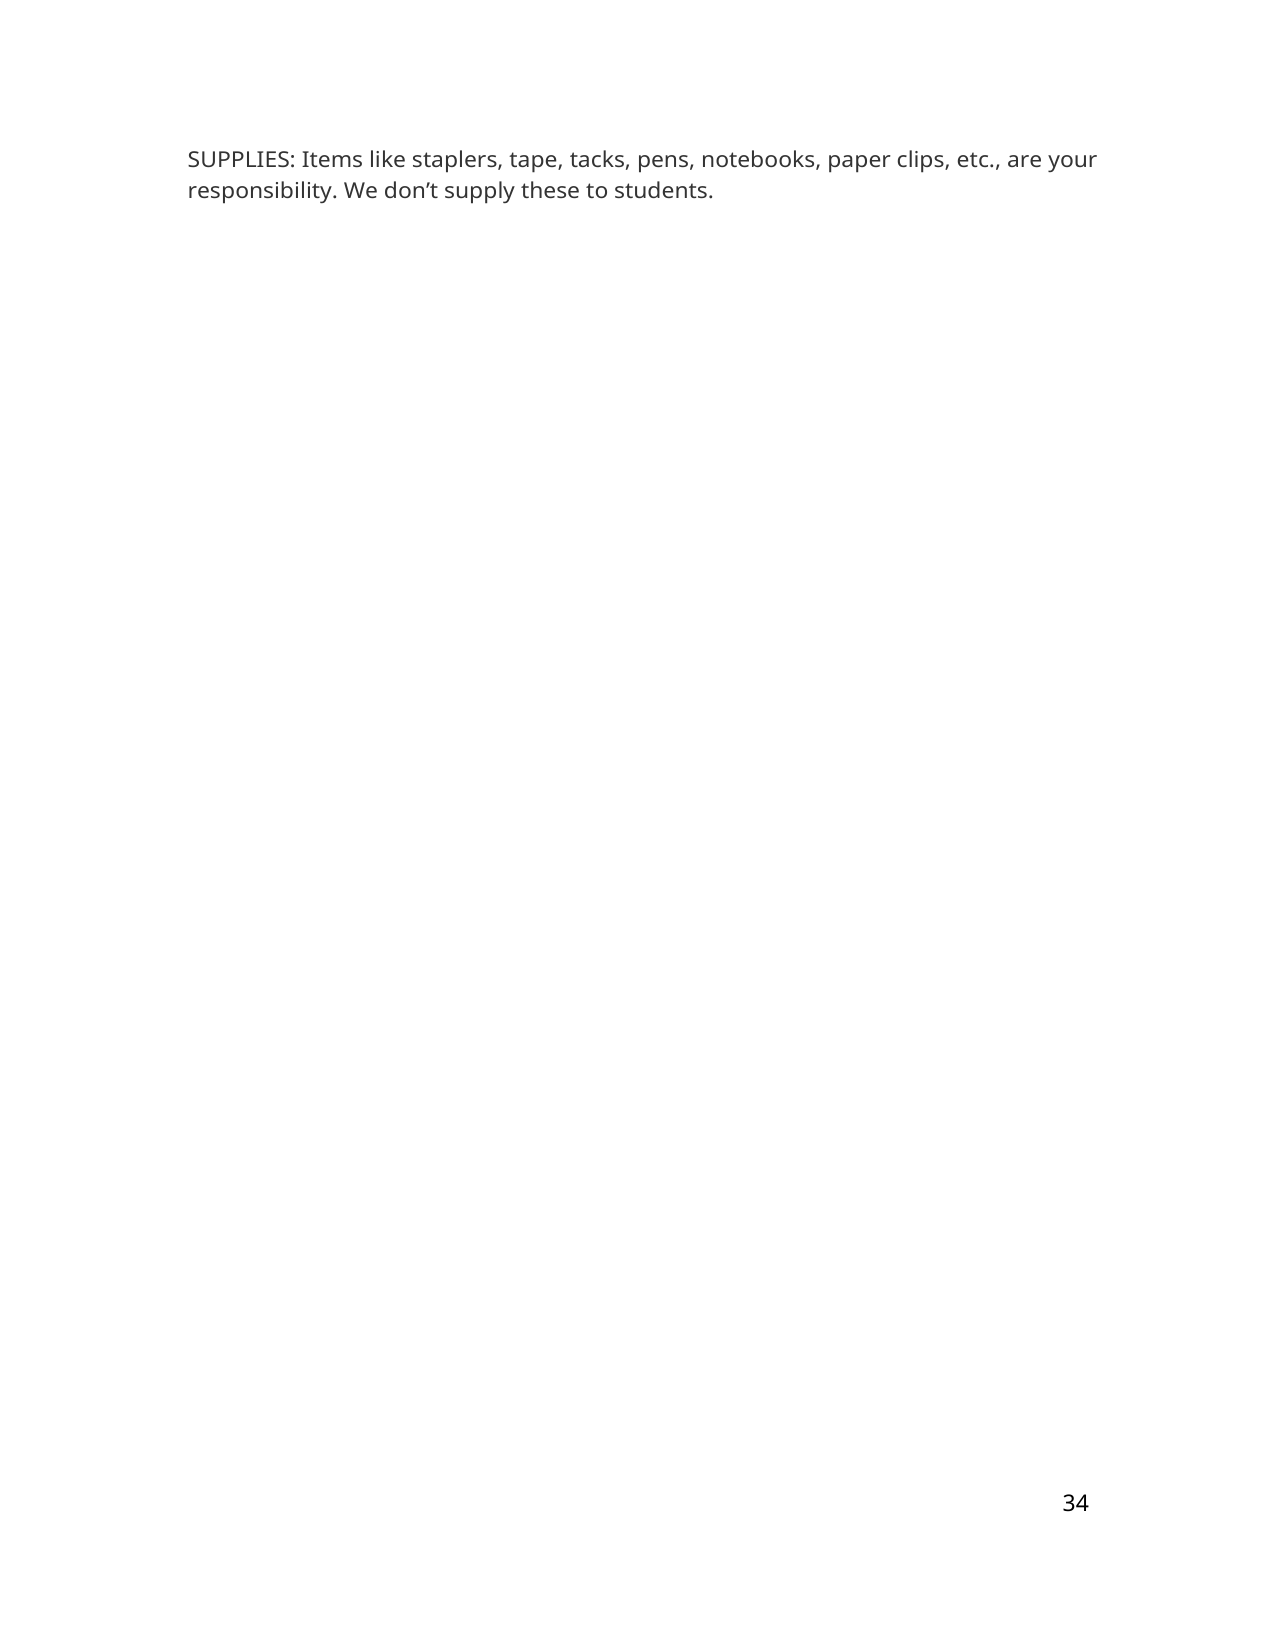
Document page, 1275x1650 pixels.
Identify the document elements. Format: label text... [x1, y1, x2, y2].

text SUPPLIES: Items like staplers, tape, tacks, pens, notebooks, paper clips, etc., are your responsibility. We don’t supply these to students. [187, 144, 1108, 205]
